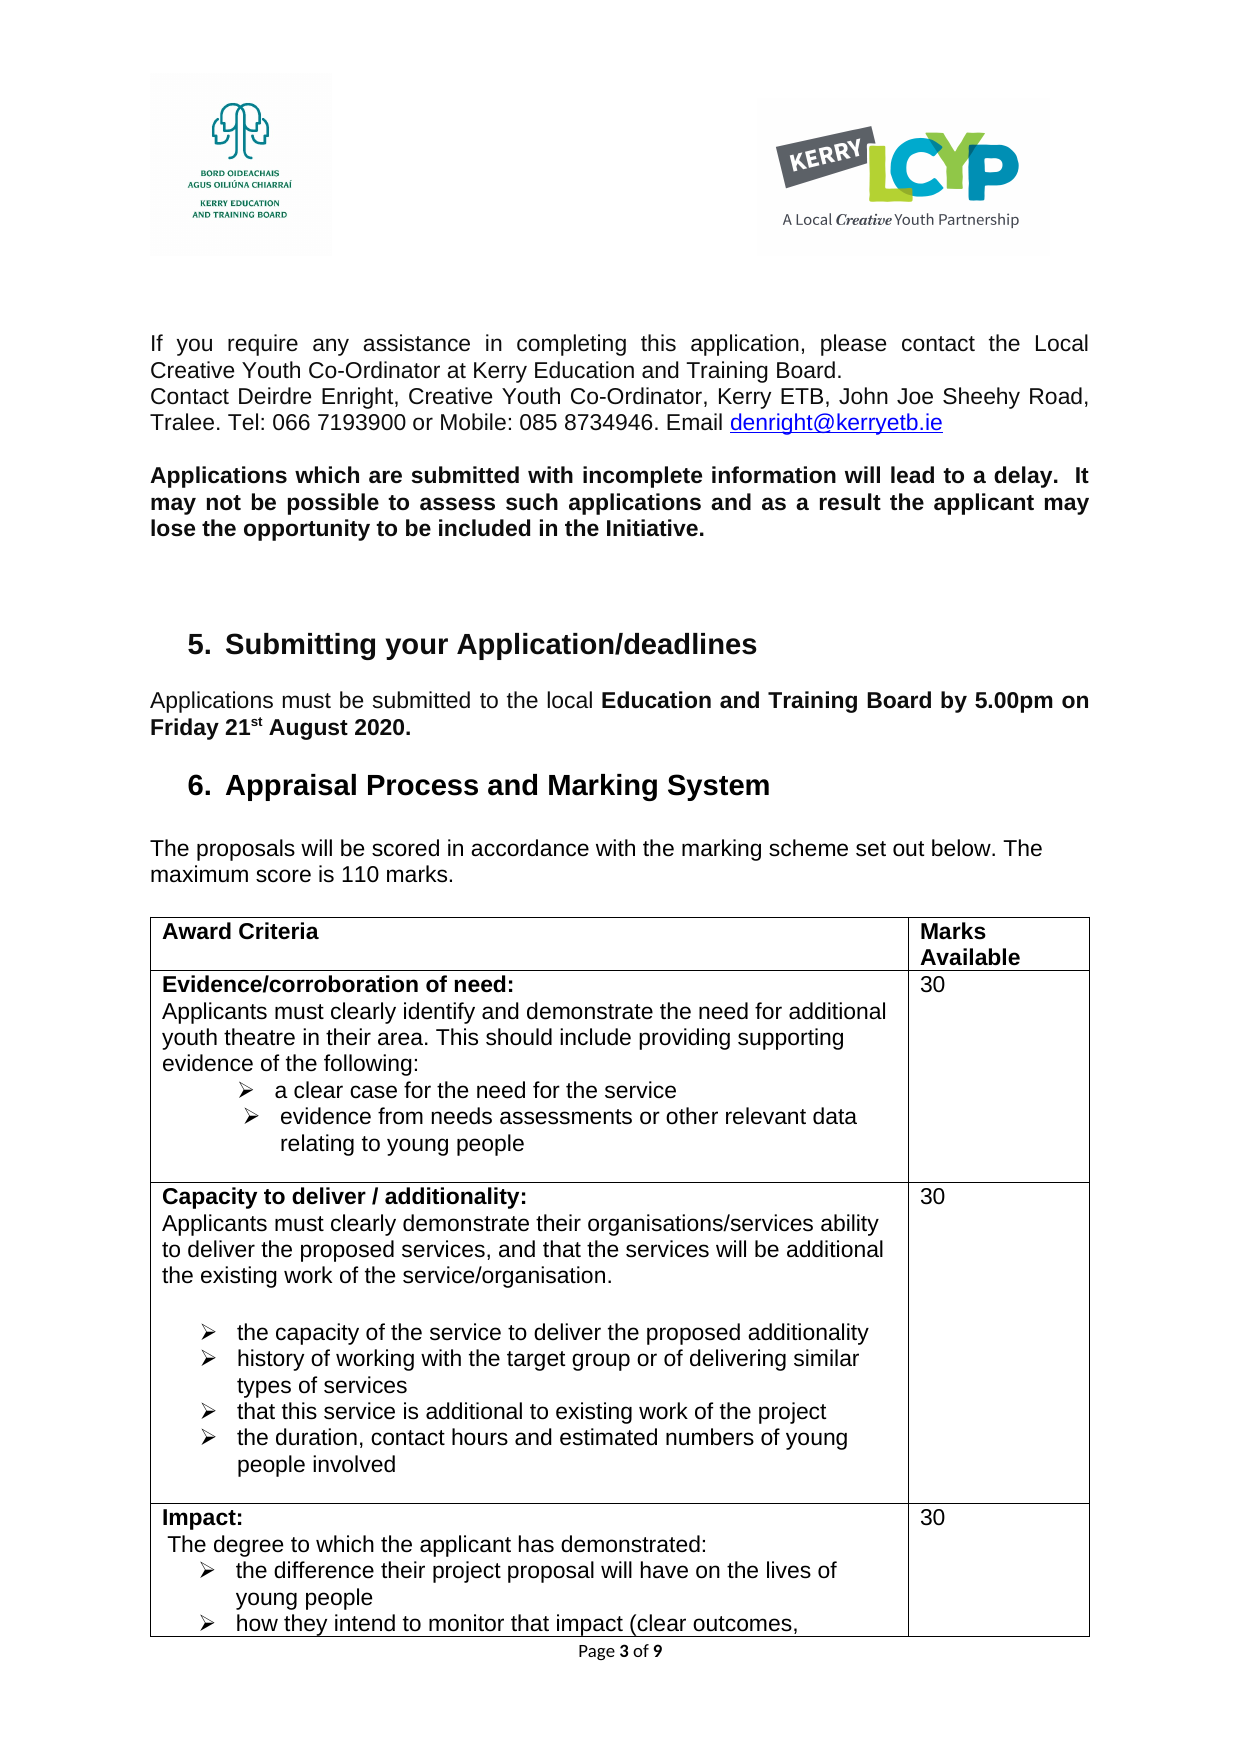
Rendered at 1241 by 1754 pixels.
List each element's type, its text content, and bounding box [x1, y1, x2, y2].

text Applications which are submitted with incomplete information will lead to a delay. It may not be possible to assess such applications and as a result the applicant may lose the opportunity to be included in the Initiative. [150, 462, 1090, 541]
picture [150, 73, 333, 256]
table_cell Capacity to deliver / additionality: Applicants must clearly demonstrate their organisations/services ability to deliver the proposed services, and that the services will be additional the existing work of the service/organisation. the capacity of the service to deliver the proposed additionality history of working with the target group or of delivering similar types of services that this service is additional to existing work of the project the duration, contact hours and estimated numbers of young people involved [151, 1183, 908, 1503]
table_header Marks Available [909, 918, 1089, 970]
table_cell 30 [909, 971, 1089, 1182]
picture [757, 98, 1050, 256]
table_cell Evidence/corroboration of need: Applicants must clearly identify and demonstrate the need for additional youth theatre in their area. This should include providing supporting evidence of the following: a clear case for the need for the service evidence from needs assessments or other relevant data relating to young people [151, 971, 908, 1182]
text If you require any assistance in completing this application, please contact the Local Creative Youth Co-Ordinator at Kerry Education and Training Board. [150, 330, 1090, 383]
text Applications must be submitted to the local Education and Training Board by 5.00pm on Friday 21st August 2020. [150, 687, 1090, 740]
list Appraisal Process and Marking System [187, 768, 1090, 802]
text Contact Deirdre Enright, Creative Youth Co-Ordinator, Kerry ETB, John Joe Sheehy Road, Tralee. Tel: 066 7193900 or Mobile: 085 8734946. Email denright@kerryetb.ie [150, 383, 1090, 436]
text The proposals will be scored in accordance with the marking scheme set out below. The maximum score is 110 marks. [150, 835, 1090, 888]
table_cell 30 [909, 1183, 1089, 1503]
list Submitting your Application/deadlines [187, 627, 1090, 661]
table_header Award Criteria [151, 918, 908, 970]
table_cell 30 [909, 1504, 1089, 1636]
